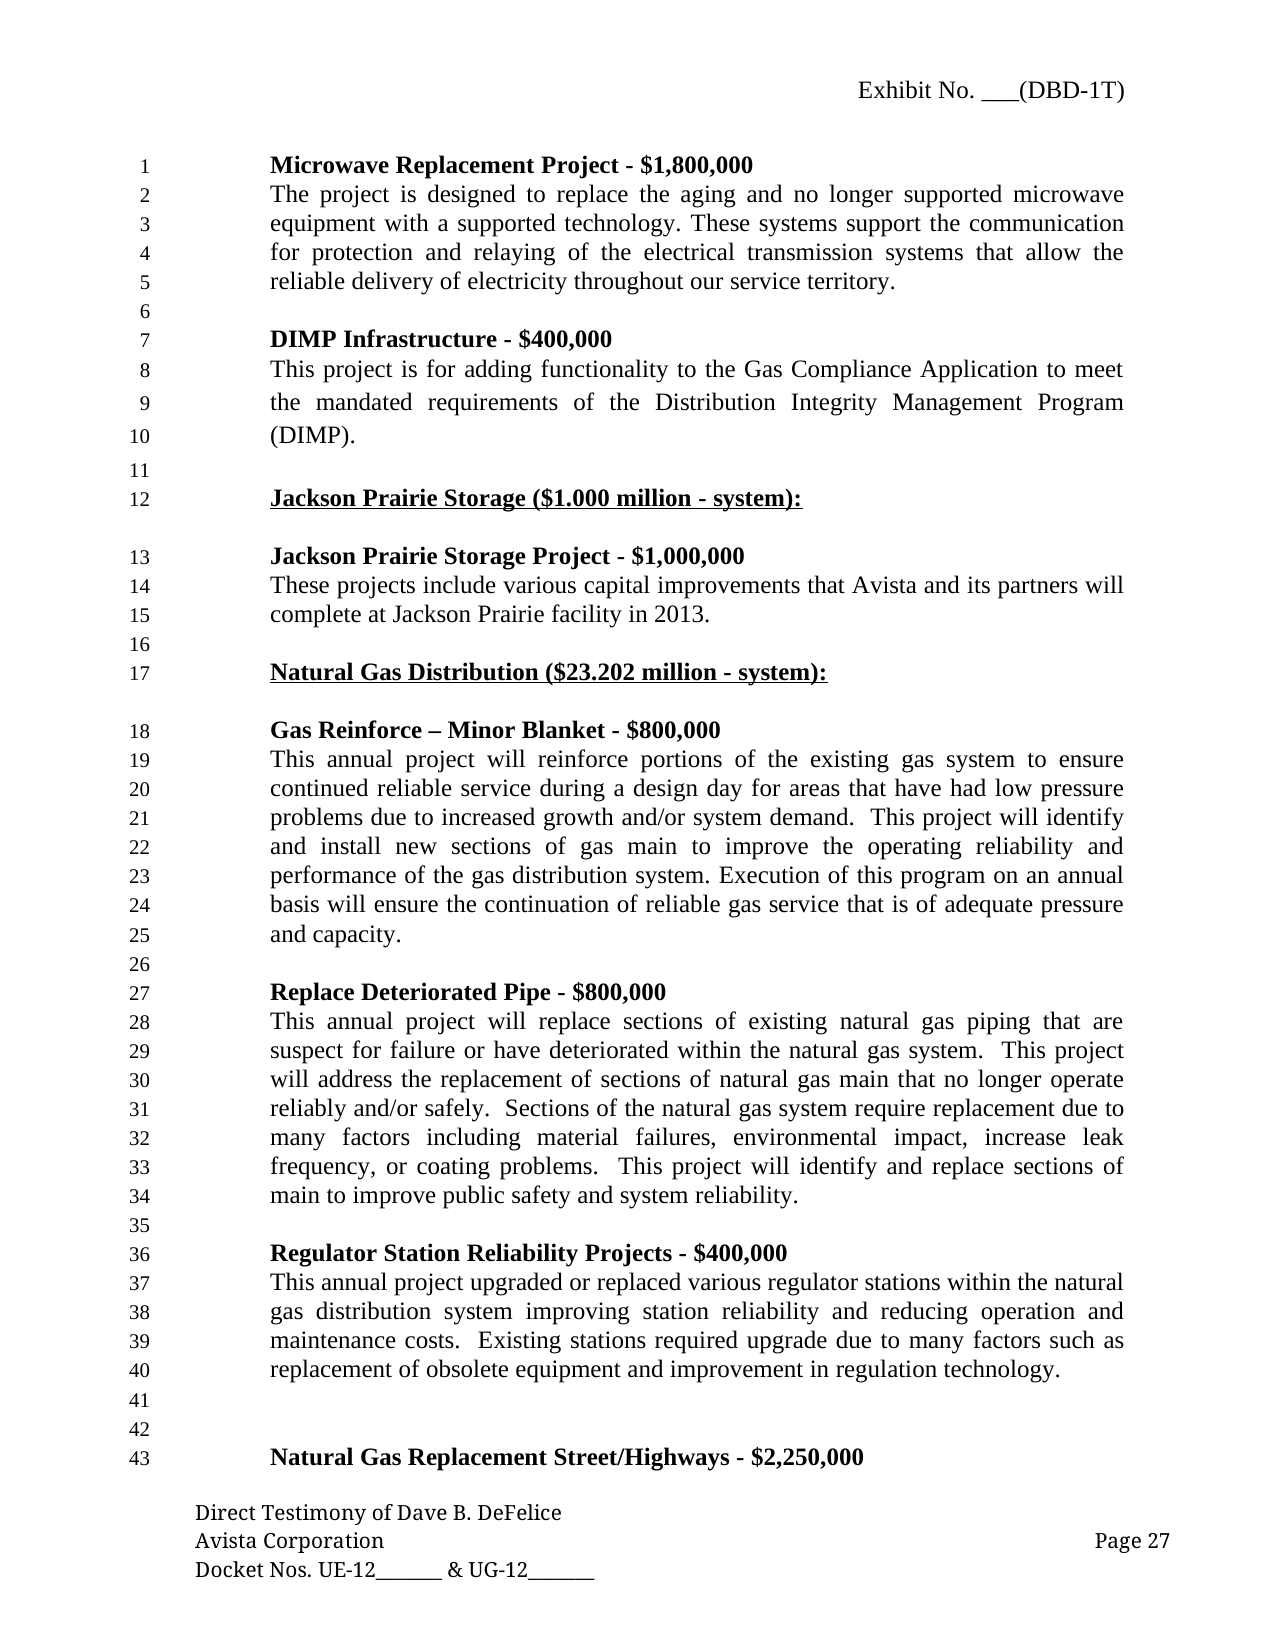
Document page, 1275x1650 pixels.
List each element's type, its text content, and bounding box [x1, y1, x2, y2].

text Regulator Station Reliability Projects - $400,000 [270, 1238, 1125, 1267]
text Replace Deteriorated Pipe - $800,000 [270, 977, 1125, 1006]
text Natural Gas Replacement Street/Highways - $2,250,000 [270, 1442, 1125, 1471]
text This annual project will replace sections of existing natural gas piping that are suspect for failure or have deteriorated within the natural gas system. This project will address the replacement of sections of natural gas main that no longer operate reliably and/or safely. Sections of the natural gas system require replacement due to many factors including material failures, environmental impact, increase leak frequency, or coating problems. This project will identify and replace sections of main to improve public safety and system reliability. [270, 1006, 1125, 1209]
text This annual project will reinforce portions of the existing gas system to ensure continued reliable service during a design day for areas that have had low pressure problems due to increased growth and/or system demand. This project will identify and install new sections of gas main to improve the operating reliability and performance of the gas distribution system. Execution of this program on an annual basis will ensure the continuation of reliable gas service that is of adequate pressure and capacity. [270, 744, 1125, 947]
text Jackson Prairie Storage Project - $1,000,000 [270, 541, 1125, 570]
text Jackson Prairie Storage ($1.000 million - system): [195, 482, 1125, 512]
text These projects include various capital improvements that Avista and its partners will complete at Jackson Prairie facility in 2013. [270, 570, 1125, 628]
text Microwave Replacement Project - $1,800,000 [270, 150, 1125, 179]
text DIMP Infrastructure - $400,000 [270, 324, 1125, 353]
text The project is designed to replace the aging and no longer supported microwave equipment with a supported technology. These systems support the communication for protection and relaying of the electrical transmission systems that allow the reliable delivery of electricity throughout our service territory. [270, 179, 1125, 295]
text This annual project upgraded or replaced various regulator stations within the natural gas distribution system improving station reliability and reducing operation and maintenance costs. Existing stations required upgrade due to many factors such as replacement of obsolete equipment and improvement in regulation technology. [270, 1267, 1125, 1383]
text Natural Gas Distribution ($23.202 million - system): [270, 657, 1125, 686]
text Gas Reinforce – Minor Blanket - $800,000 [270, 715, 1125, 744]
list This project is for adding functionality to the Gas Compliance Application to meet the mandated requirements of the Distribution Integrity Management Program (DIMP). [270, 353, 1125, 449]
